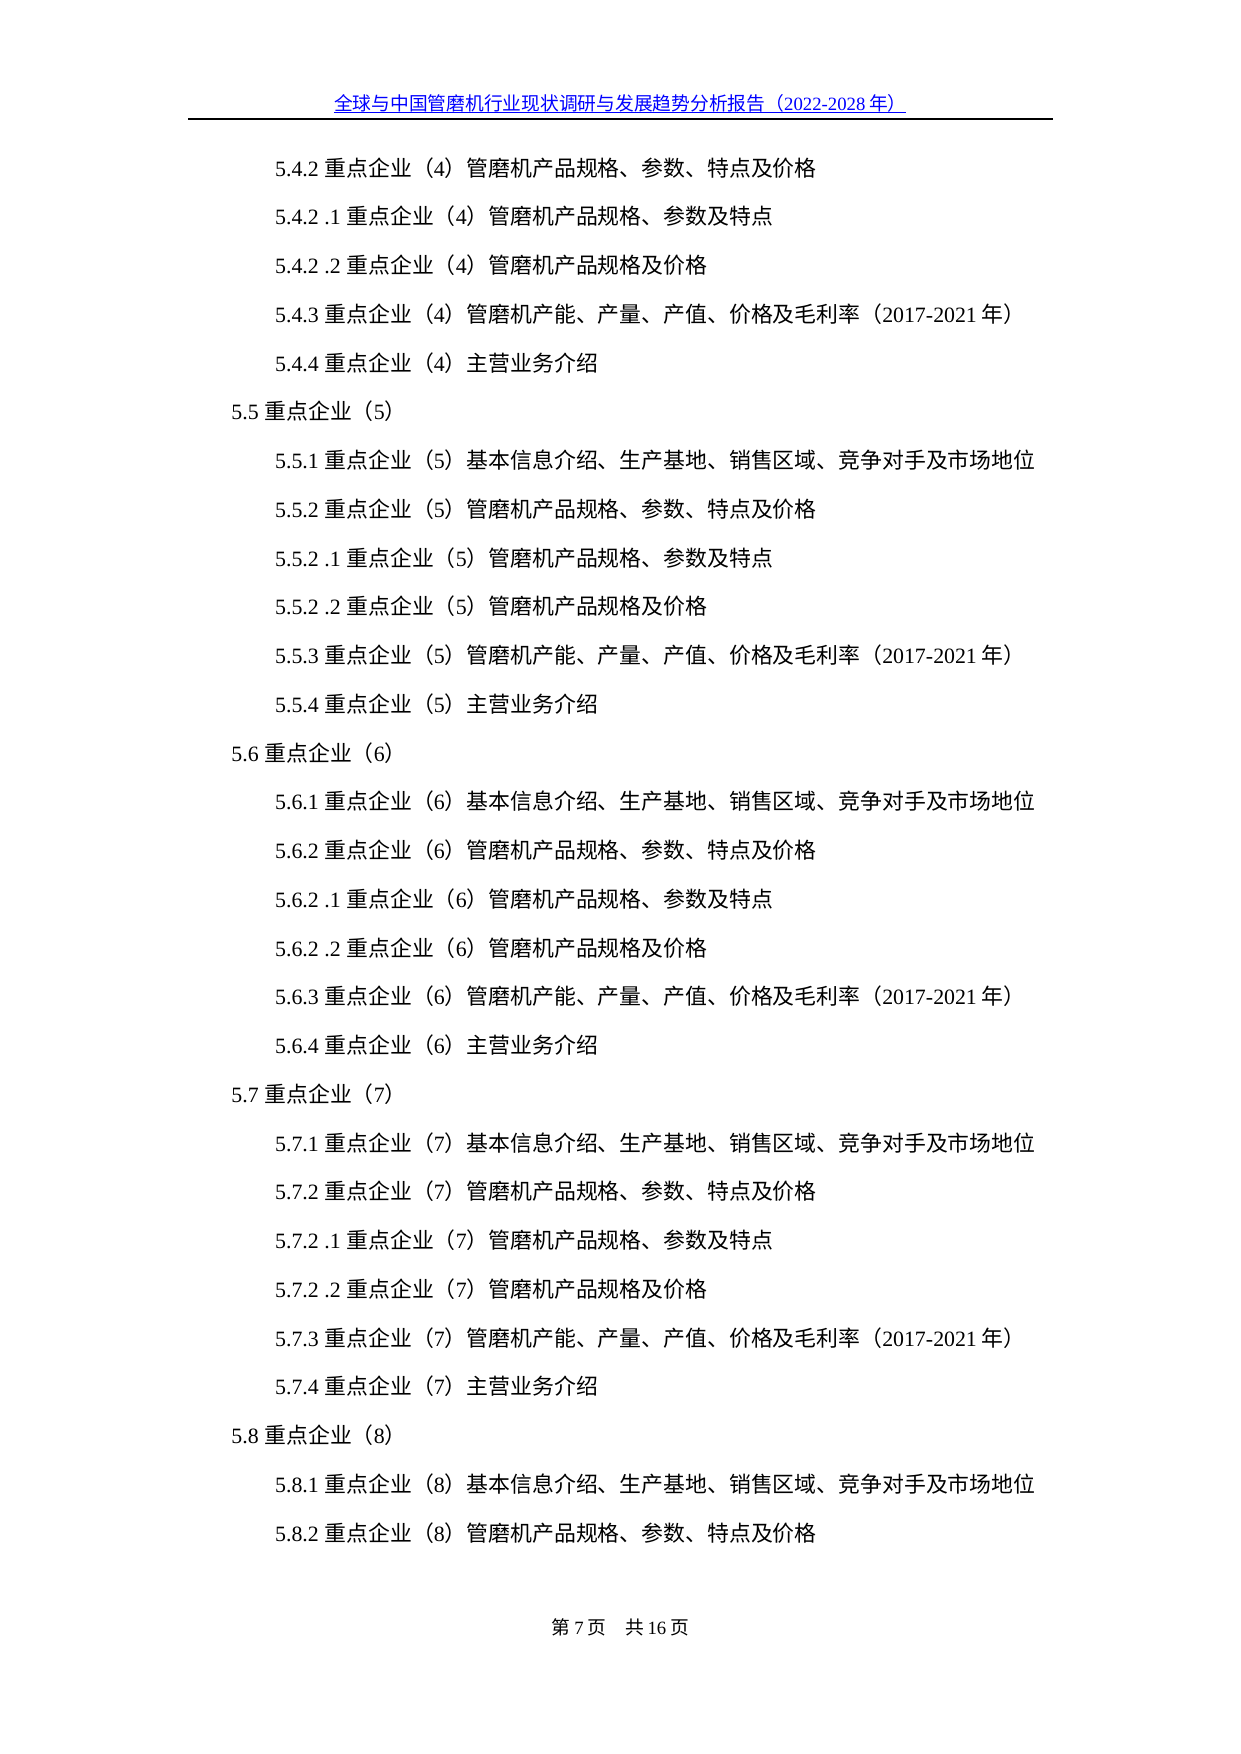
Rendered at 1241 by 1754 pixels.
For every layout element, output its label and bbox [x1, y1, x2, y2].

text [187, 150, 1053, 1548]
